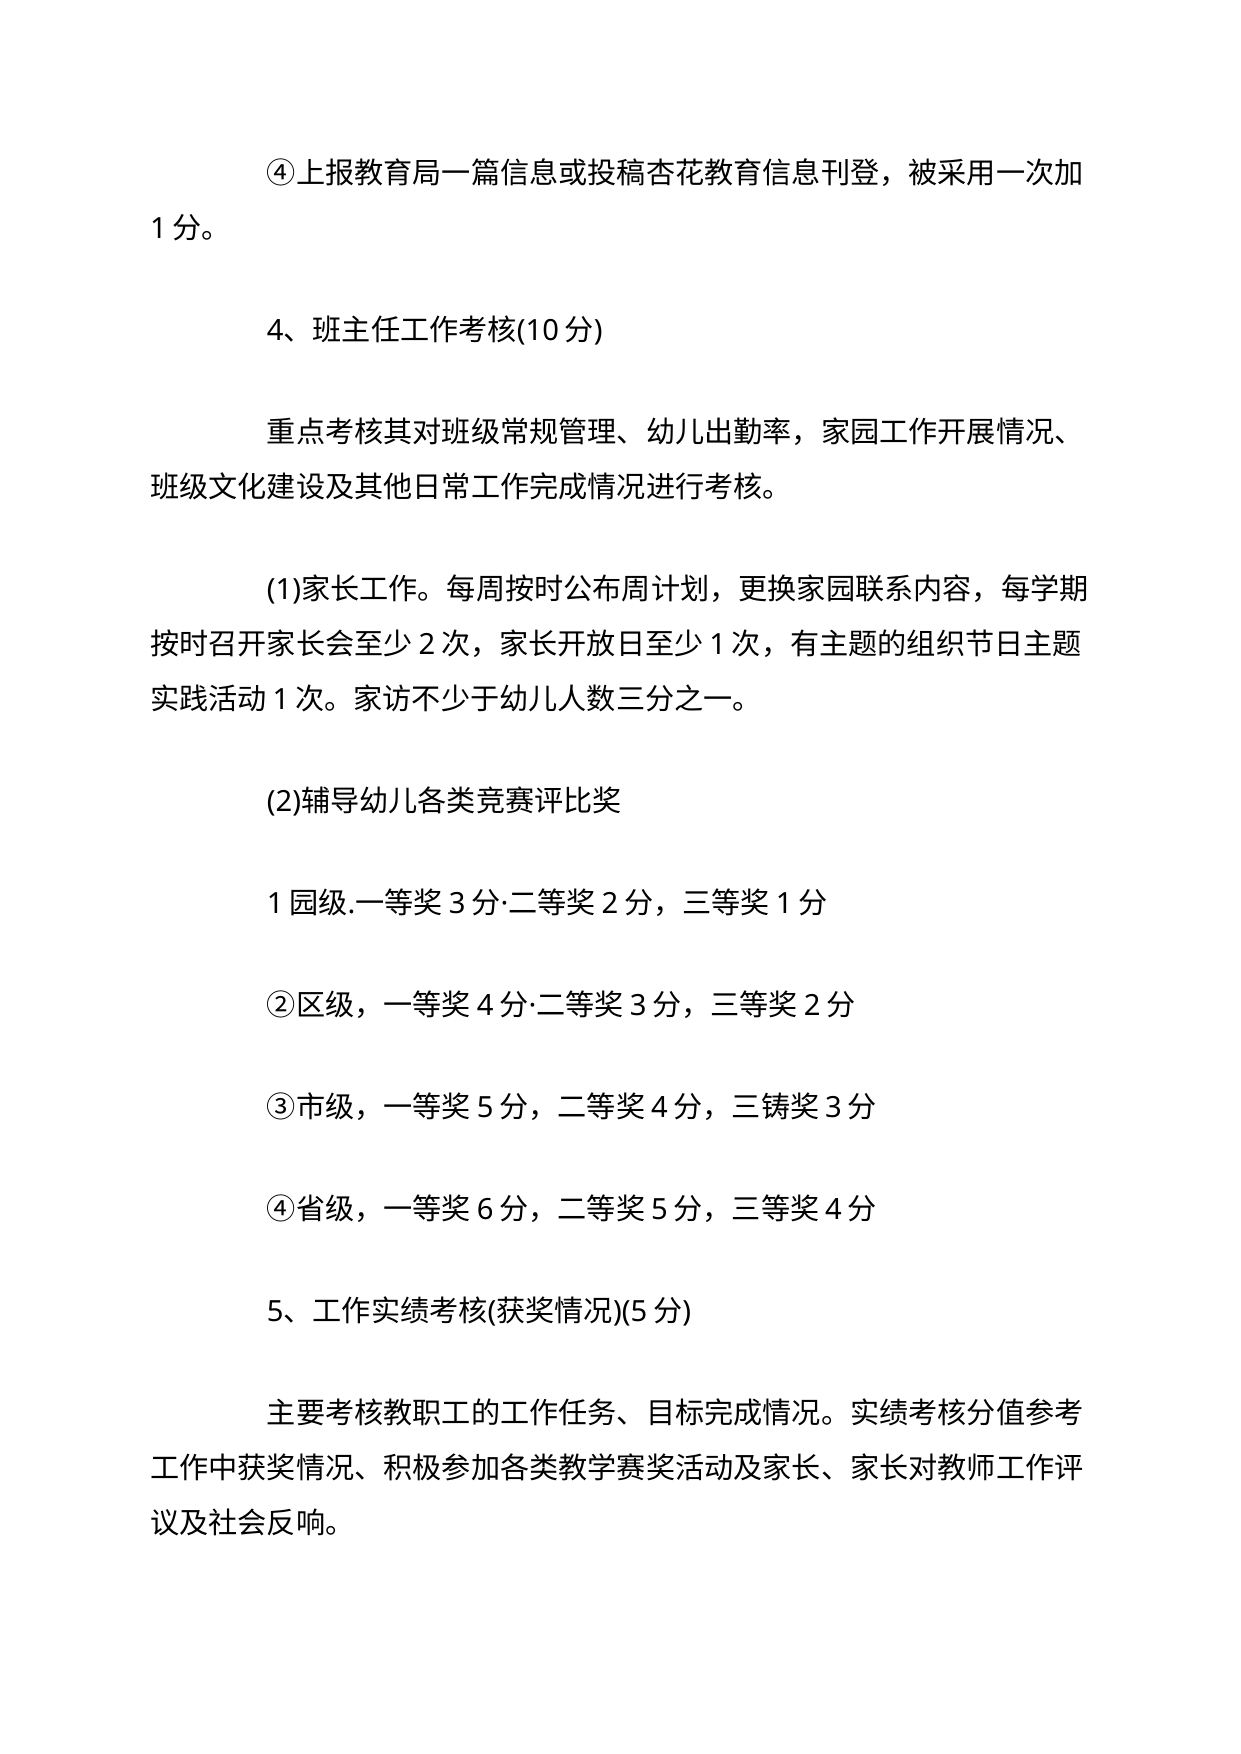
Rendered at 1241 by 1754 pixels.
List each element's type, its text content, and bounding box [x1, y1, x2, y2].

text (1)家长工作。每周按时公布周计划，更换家园联系内容，每学期按时召开家长会至少2次，家长开放日至少1次，有主题的组织节日主题实践活动1次。家访不少于幼儿人数三分之一。 [150, 566, 1090, 718]
text 1园级.一等奖3分·二等奖2分，三等奖1分 [150, 879, 1090, 922]
text 4、班主任工作考核(10分) [150, 307, 1090, 349]
text 主要考核教职工的工作任务、目标完成情况。实绩考核分值参考工作中获奖情况、积极参加各类教学赛奖活动及家长、家长对教师工作评议及社会反响。 [150, 1389, 1090, 1541]
text 重点考核其对班级常规管理、幼儿出勤率，家园工作开展情况、班级文化建设及其他日常工作完成情况进行考核。 [150, 409, 1090, 506]
text ④上报教育局一篇信息或投稿杏花教育信息刊登，被采用一次加1分。 [150, 150, 1090, 247]
text 5、工作实绩考核(获奖情况)(5分) [150, 1287, 1090, 1330]
text (2)辅导幼儿各类竞赛评比奖 [150, 777, 1090, 820]
text ④省级，一等奖6分，二等奖5分，三等奖4分 [150, 1185, 1090, 1228]
text ②区级，一等奖4分·二等奖3分，三等奖2分 [150, 981, 1090, 1024]
text ③市级，一等奖5分，二等奖4分，三铸奖3分 [150, 1083, 1090, 1126]
